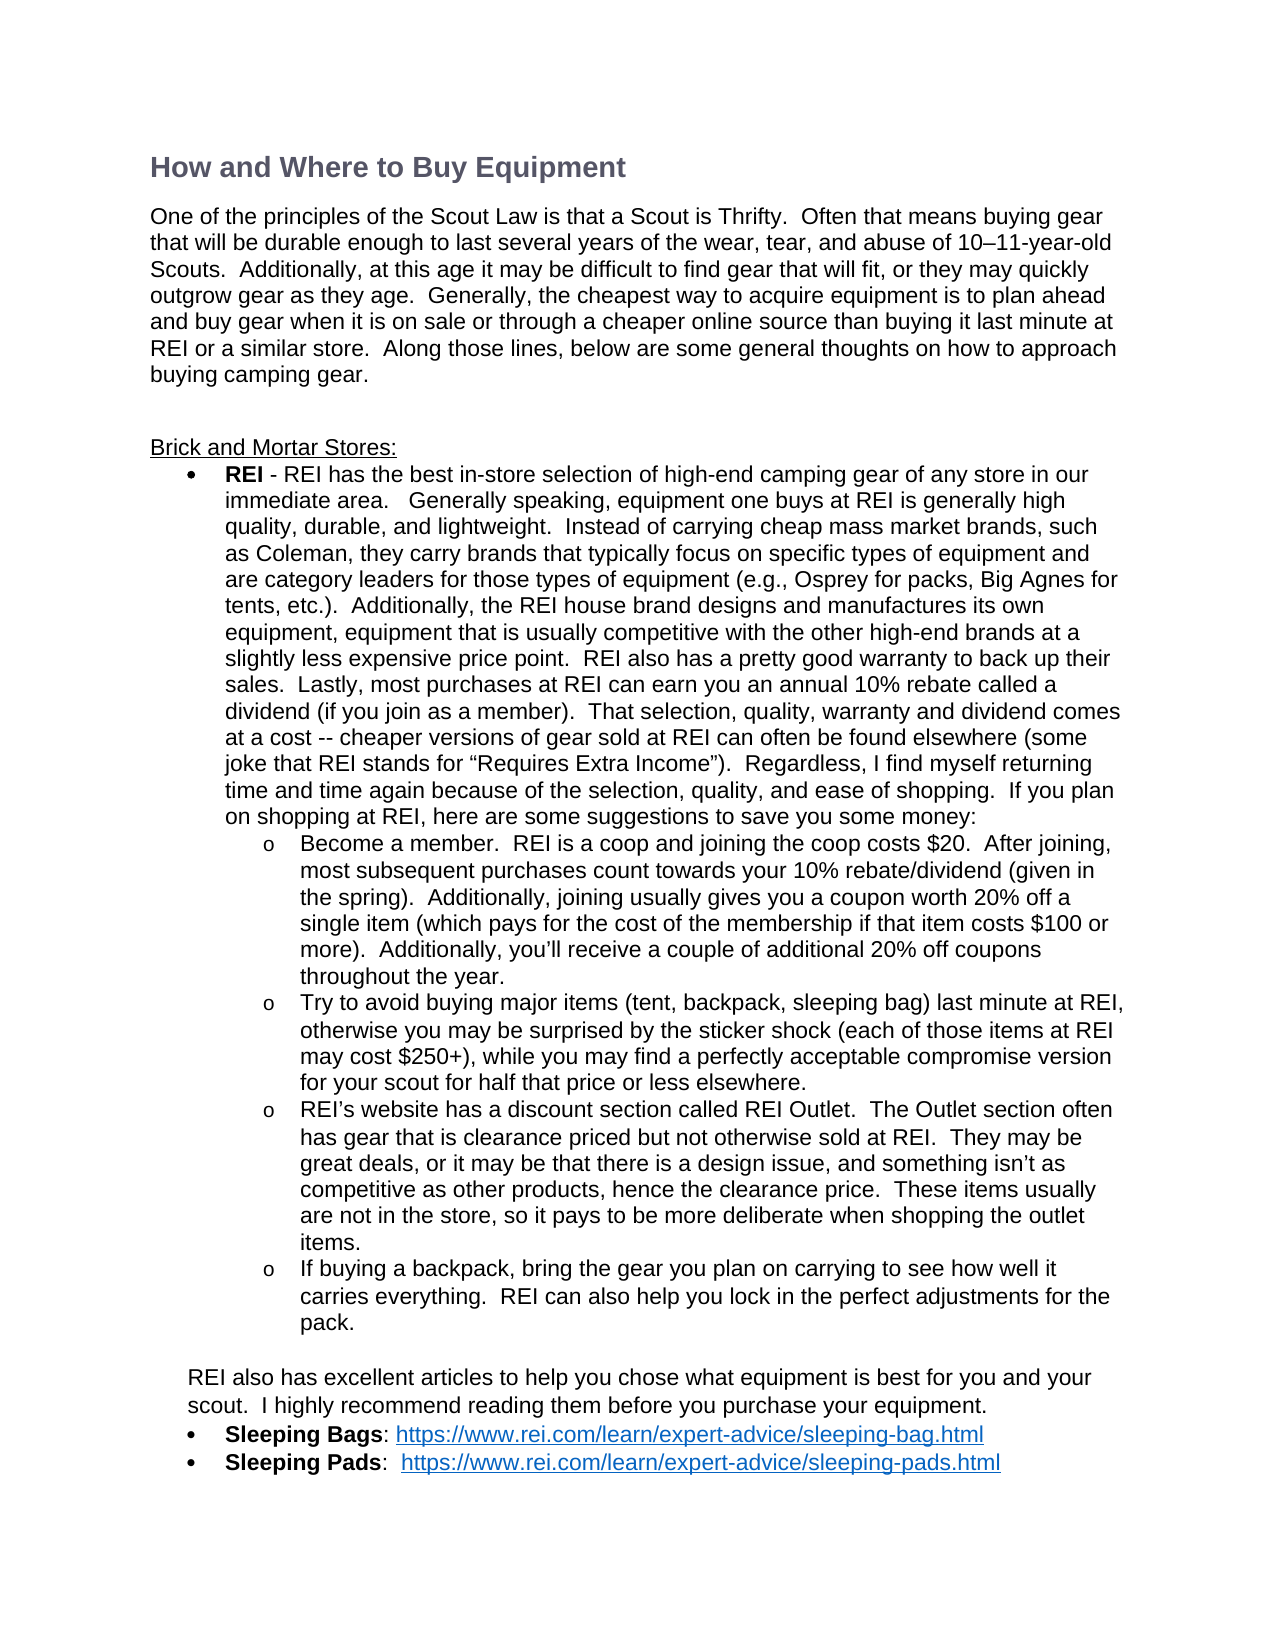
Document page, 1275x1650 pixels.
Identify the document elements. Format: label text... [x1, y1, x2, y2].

list REI - REI has the best in-store selection of high-end camping gear of any store in our immediate area. Generally speaking, equipment one buys at REI is generally high quality, durable, and lightweight. Instead of carrying cheap mass market brands, such as Coleman, they carry brands that typically focus on specific types of equipment and are category leaders for those types of equipment (e.g., Osprey for packs, Big Agnes for tents, etc.). Additionally, the REI house brand designs and manufactures its own equipment, equipment that is usually competitive with the other high-end brands at a slightly less expensive price point. REI also has a pretty good warranty to back up their sales. Lastly, most purchases at REI can earn you an annual 10% rebate called a dividend (if you join as a member). That selection, quality, warranty and dividend comes at a cost -- cheaper versions of gear sold at REI can often be found elsewhere (some joke that REI stands for “Requires Extra Income”). Regardless, I find myself returning time and time again because of the selection, quality, and ease of shopping. If you plan on shopping at REI, here are some suggestions to save you some money: [187, 461, 1125, 829]
list Sleeping Bags: https://www.rei.com/learn/expert-advice/sleeping-bag.html [187, 1421, 1125, 1447]
list Become a member. REI is a coop and joining the coop costs $20. After joining, most subsequent purchases count towards your 10% rebate/dividend (given in the spring). Additionally, joining usually gives you a coupon worth 20% off a single item (which pays for the cost of the membership if that item costs $100 or more). Additionally, you’ll receive a couple of additional 20% off coupons throughout the year. [262, 829, 1125, 989]
list Try to avoid buying major items (tent, backpack, sleeping bag) last minute at REI, otherwise you may be surprised by the sticker shock (each of those items at REI may cost $250+), while you may find a perfectly acceptable compromise version for your scout for half that price or less elsewhere. [262, 989, 1125, 1096]
list If buying a backpack, bring the gear you plan on carrying to see how well it carries everything. REI can also help you lock in the perfect adjustments for the pack. [262, 1255, 1125, 1336]
text Brick and Mortar Stores: [150, 434, 1125, 461]
text How and Where to Buy Equipment [150, 150, 1125, 183]
list REI’s website has a discount section called REI Outlet. The Outlet section often has gear that is clearance priced but not otherwise sold at REI. They may be great deals, or it may be that there is a design issue, and something isn’t as competitive as other products, hence the clearance price. These items usually are not in the store, so it pays to be more deliberate when shopping the outlet items. [262, 1096, 1125, 1255]
list Sleeping Pads: https://www.rei.com/learn/expert-advice/sleeping-pads.html [187, 1449, 1125, 1476]
list REI also has excellent articles to help you chose what equipment is best for you and your scout. I highly recommend reading them before you purchase your equipment. [187, 1364, 1125, 1419]
text One of the principles of the Scout Law is that a Scout is Thrifty. Often that means buying gear that will be durable enough to last several years of the wear, tear, and abuse of 10–11-year-old Scouts. Additionally, at this age it may be difficult to find gear that will fit, or they may quickly outgrow gear as they age. Generally, the cheapest way to acquire equipment is to plan ahead and buy gear when it is on sale or through a cheaper online source than buying it last minute at REI or a similar store. Along those lines, below are some general thoughts on how to approach buying camping gear. [150, 203, 1125, 387]
